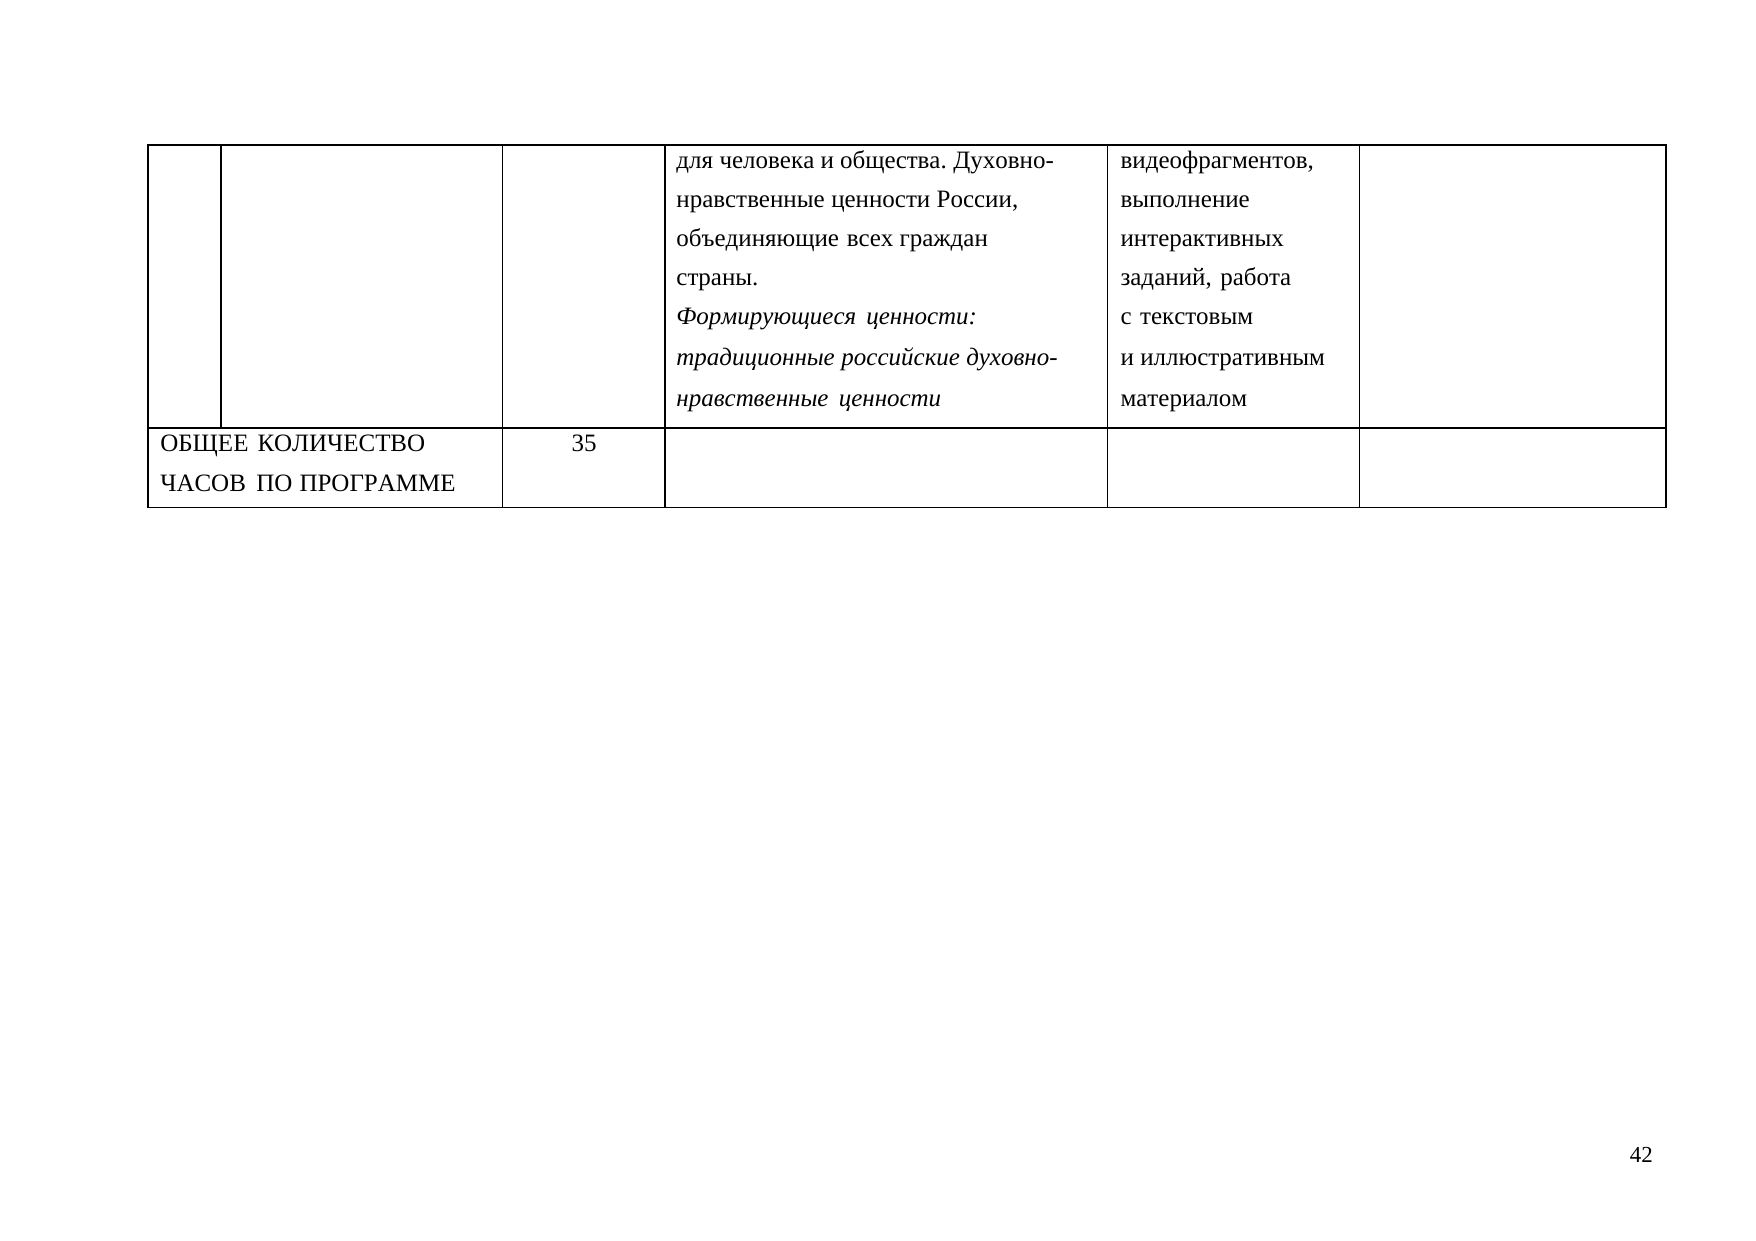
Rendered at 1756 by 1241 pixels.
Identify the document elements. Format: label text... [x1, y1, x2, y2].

table_cell [1108, 429, 1359, 507]
table_header [149, 146, 220, 427]
table_cell [666, 429, 1107, 507]
table_header [222, 146, 502, 427]
table_cell 35 [503, 429, 664, 507]
table_header видеофрагментов, выполнение интерактивных заданий, работа с текстовым и иллюстративным материалом [1108, 146, 1359, 427]
table_header [1360, 146, 1665, 427]
table_cell ОБЩЕЕ КОЛИЧЕСТВО ЧАСОВ ПО ПРОГРАММЕ [149, 429, 502, 507]
table_header для человека и общества. Духовно-нравственные ценности России, объединяющие всех граждан страны. Формирующиеся ценности: традиционные российские духовно- нравственные ценности [666, 146, 1107, 427]
table_cell [1360, 429, 1665, 507]
table_header [503, 146, 664, 427]
